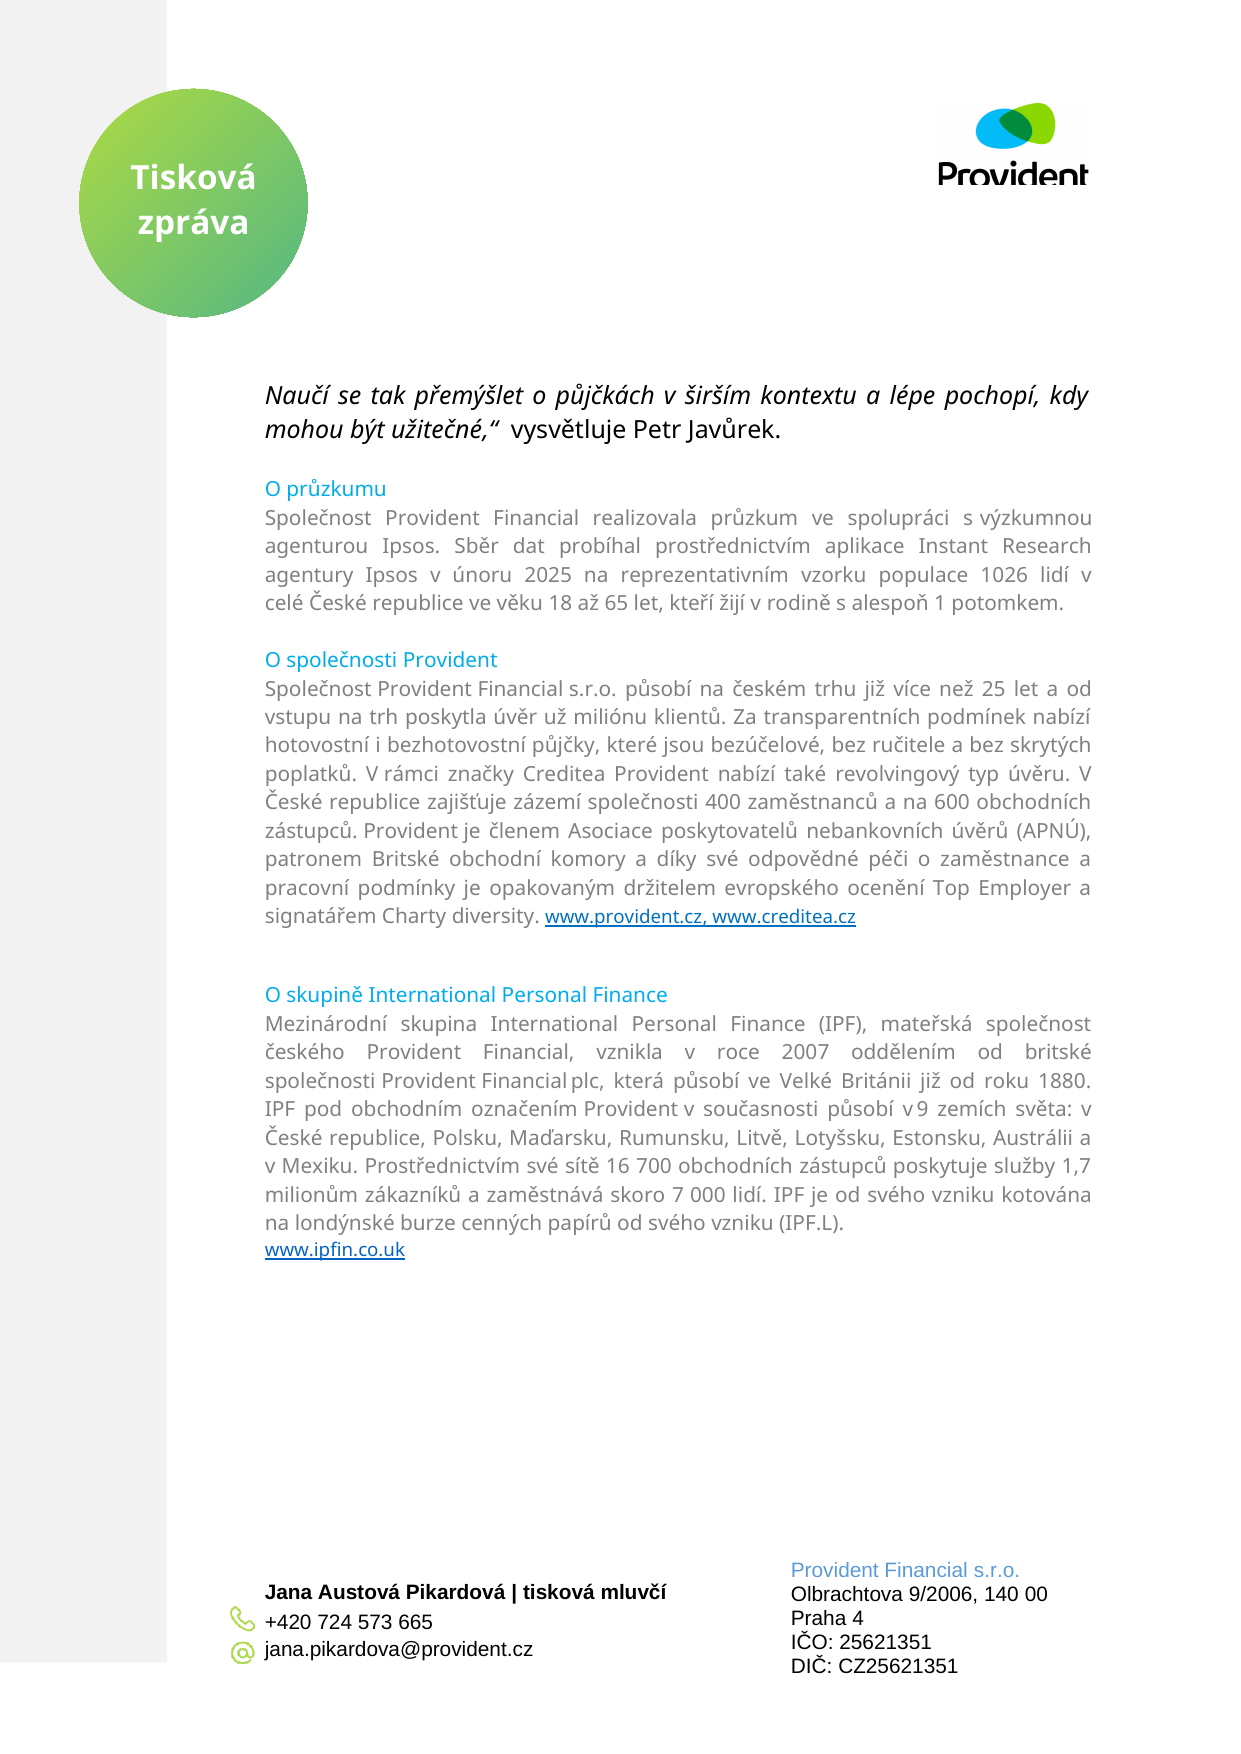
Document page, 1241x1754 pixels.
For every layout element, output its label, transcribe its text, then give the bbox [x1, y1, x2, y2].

text O skupině International Personal Finance [264, 981, 1092, 1009]
picture [938, 103, 1089, 185]
text www.ipfin.co.uk [264, 1237, 1092, 1262]
text O průzkumu [264, 474, 1092, 503]
text Mezinárodní skupina International Personal Finance (IPF), mateřská společnost českého Provident Financial, vznikla v roce 2007 oddělením od britské společnosti Provident Financial plc, která působí ve Velké Británii již od roku 1880. IPF pod obchodním označením Provident v současnosti působí v 9 zemích světa: v České republice, Polsku, Maďarsku, Rumunsku, Litvě, Lotyšsku, Estonsku, Austrálii a v Mexiku. Prostřednictvím své sítě 16 700 obchodních zástupců poskytuje služby 1,7 milionům zákazníků a zaměstnává skoro 7 000 lidí. IPF je od svého vzniku kotována na londýnské burze cenných papírů od svého vzniku (IPF.L). [264, 1009, 1092, 1237]
picture [229, 1606, 256, 1664]
text Společnost Provident Financial realizovala průzkum ve spolupráci s výzkumnou agenturou Ipsos. Sběr dat probíhal prostřednictvím aplikace Instant Research agentury Ipsos v únoru 2025 na reprezentativním vzorku populace 1026 lidí v celé České republice ve věku 18 až 65 let, kteří žijí v rodině s alespoň 1 potomkem. [264, 503, 1092, 617]
text Společnost Provident Financial s.r.o. působí na českém trhu již více než 25 let a od vstupu na trh poskytla úvěr už miliónu klientů. Za transparentních podmínek nabízí hotovostní i bezhotovostní půjčky, které jsou bezúčelové, bez ručitele a bez skrytých poplatků. V rámci značky Creditea Provident nabízí také revolvingový typ úvěru. V České republice zajišťuje zázemí společnosti 400 zaměstnanců a na 600 obchodních zástupců. Provident je členem Asociace poskytovatelů nebankovních úvěrů (APNÚ), patronem Britské obchodní komory a díky své odpovědné péči o zaměstnance a pracovní podmínky je opakovaným držitelem evropského ocenění Top Employer a signatářem Charty diversity. www.provident.cz, www.creditea.cz [264, 674, 1092, 929]
text O společnosti Provident [264, 645, 1092, 674]
